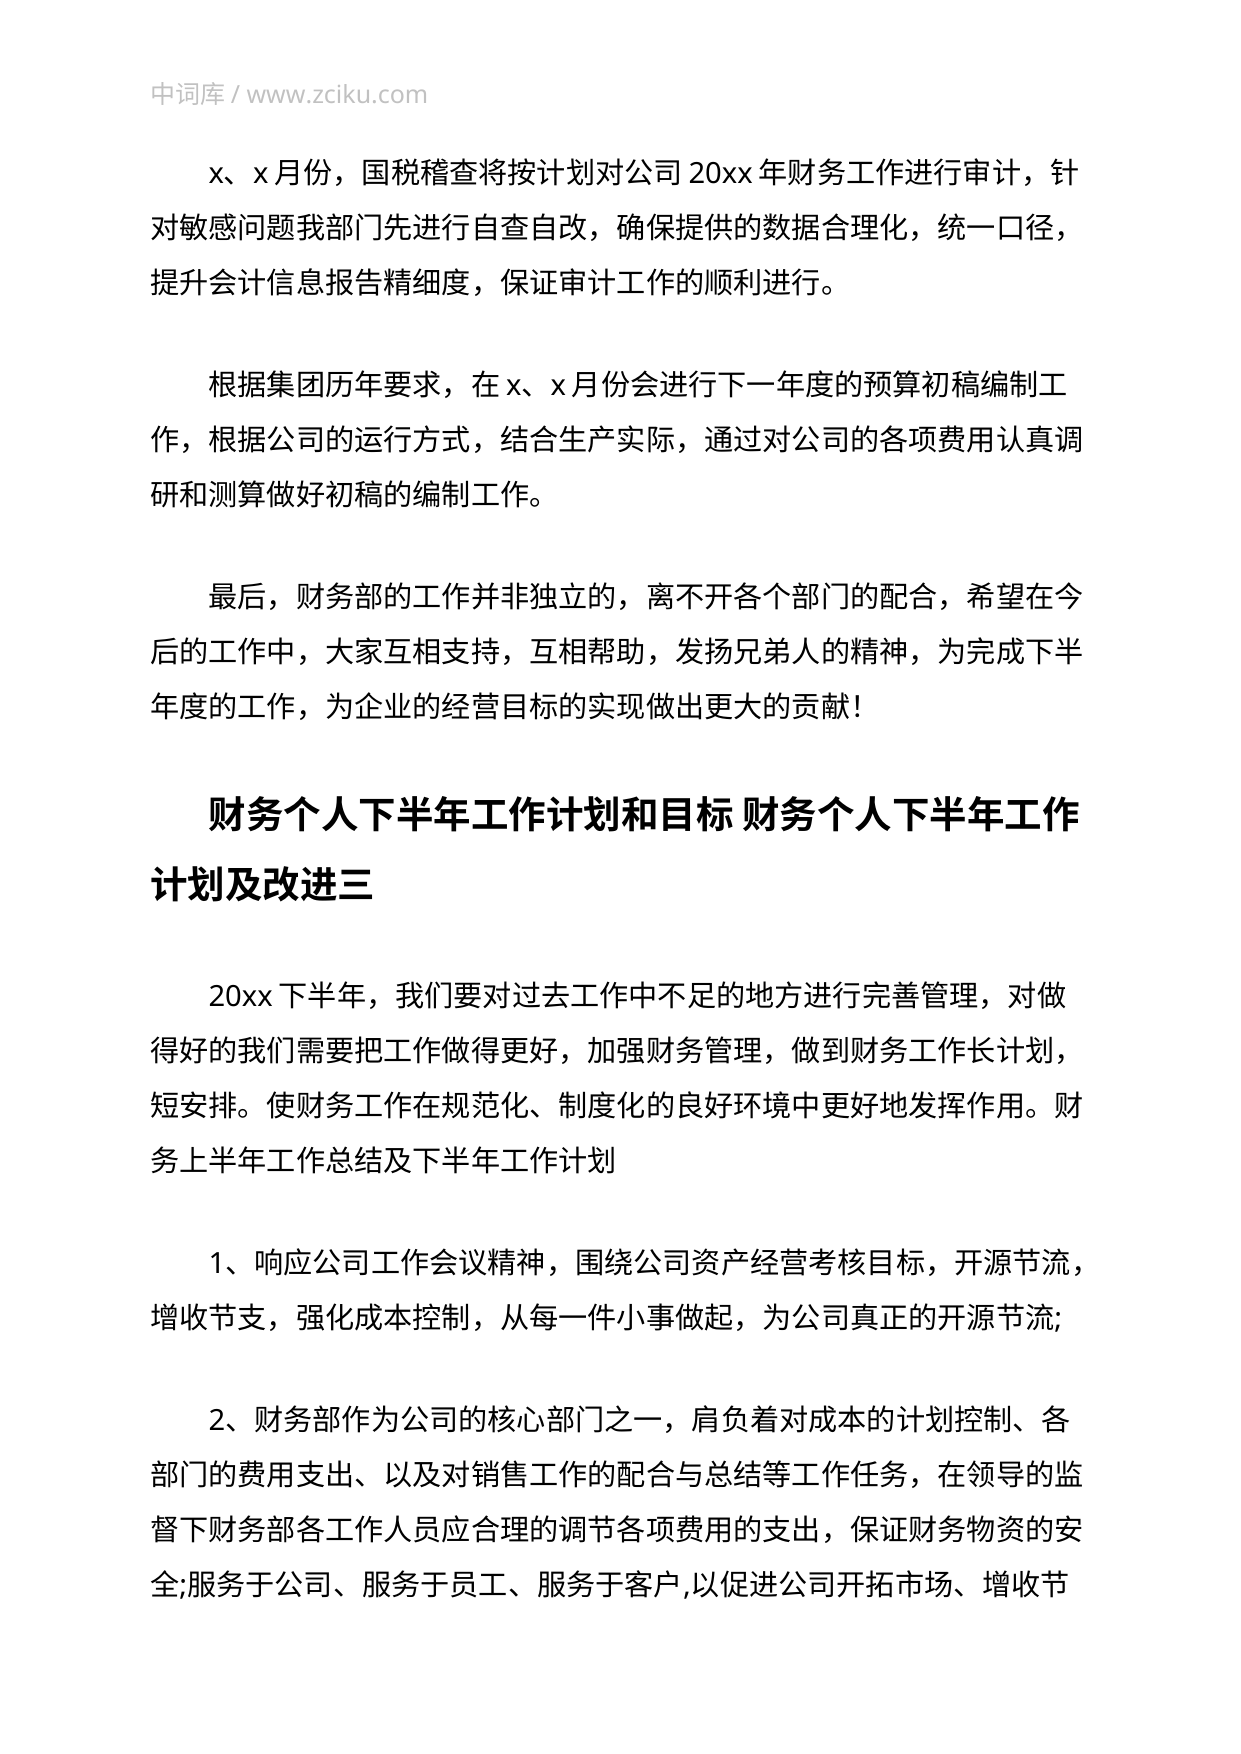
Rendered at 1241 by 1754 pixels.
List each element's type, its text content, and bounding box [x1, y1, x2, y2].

text 20xx下半年，我们要对过去工作中不足的地方进行完善管理，对做得好的我们需要把工作做得更好，加强财务管理，做到财务工作长计划，短安排。使财务工作在规范化、制度化的良好环境中更好地发挥作用。财务上半年工作总结及下半年工作计划 [150, 973, 1090, 1180]
text x、x月份，国税稽查将按计划对公司20xx年财务工作进行审计，针对敏感问题我部门先进行自查自改，确保提供的数据合理化，统一口径，提升会计信息报告精细度，保证审计工作的顺利进行。 [150, 150, 1090, 302]
text 最后，财务部的工作并非独立的，离不开各个部门的配合，希望在今后的工作中，大家互相支持，互相帮助，发扬兄弟人的精神，为完成下半年度的工作，为企业的经营目标的实现做出更大的贡献！ [150, 573, 1090, 725]
text 1、响应公司工作会议精神，围绕公司资产经营考核目标，开源节流，增收节支，强化成本控制，从每一件小事做起，为公司真正的开源节流; [150, 1239, 1090, 1337]
text 根据集团历年要求，在x、x月份会进行下一年度的预算初稿编制工作，根据公司的运行方式，结合生产实际，通过对公司的各项费用认真调研和测算做好初稿的编制工作。 [150, 362, 1090, 514]
text 财务个人下半年工作计划和目标 财务个人下半年工作计划及改进三 [150, 785, 1090, 910]
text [150, 1396, 1090, 1603]
